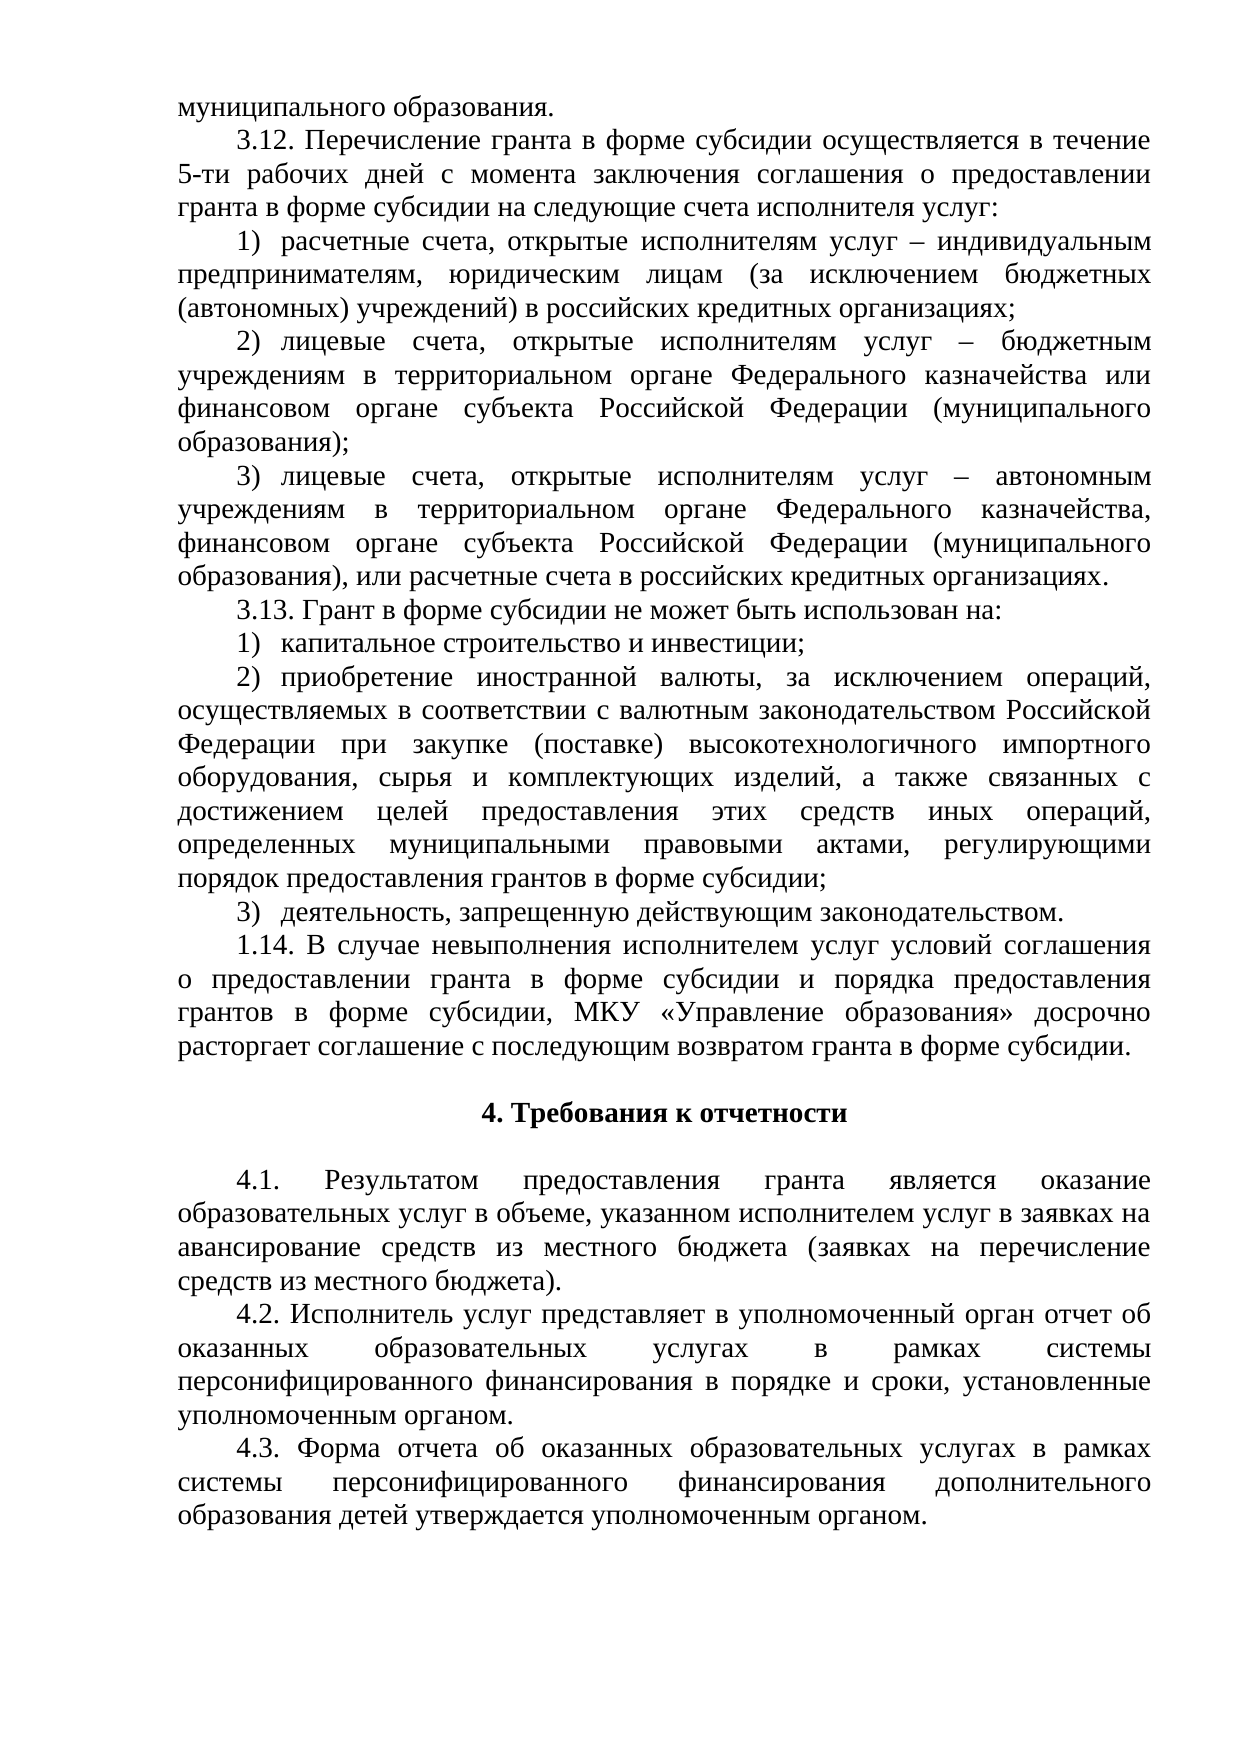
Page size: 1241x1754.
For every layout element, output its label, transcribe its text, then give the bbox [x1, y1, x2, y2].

text 4.1. Результатом предоставления гранта является оказание образовательных услуг в объеме, указанном исполнителем услуг в заявках на авансирование средств из местного бюджета (заявках на перечисление средств из местного бюджета). [177, 1162, 1152, 1296]
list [177, 89, 1152, 122]
text 4. Требования к отчетности [177, 1095, 1152, 1128]
text 4.2. Исполнитель услуг представляет в уполномоченный орган отчет об оказанных образовательных услугах в рамках системы персонифицированного финансирования в порядке и сроки, установленные уполномоченным органом. [177, 1296, 1152, 1430]
list капитальное строительство и инвестиции; [177, 625, 1152, 659]
text 3.12. Перечисление гранта в форме субсидии осуществляется в течение 5-ти рабочих дней с момента заключения соглашения о предоставлении гранта в форме субсидии на следующие счета исполнителя услуг: [177, 122, 1152, 223]
text 4.3. Форма отчета об оказанных образовательных услугах в рамках системы персонифицированного финансирования дополнительного образования детей утверждается уполномоченным органом. [177, 1430, 1152, 1531]
list лицевые счета, открытые исполнителям услуг – бюджетным учреждениям в территориальном органе Федерального казначейства или финансовом органе субъекта Российской Федерации (муниципального образования); [177, 323, 1152, 458]
list приобретение иностранной валюты, за исключением операций, осуществляемых в соответствии с валютным законодательством Российской Федерации при закупке (поставке) высокотехнологичного импортного оборудования, сырья и комплектующих изделий, а также связанных с достижением целей предоставления этих средств иных операций, определенных муниципальными правовыми актами, регулирующими порядок предоставления грантов в форме субсидии; [177, 659, 1152, 894]
list лицевые счета, открытые исполнителям услуг – автономным учреждениям в территориальном органе Федерального казначейства, финансовом органе субъекта Российской Федерации (муниципального образования), или расчетные счета в российских кредитных организациях. [177, 458, 1152, 592]
text 3.13. Грант в форме субсидии не может быть использован на: [236, 592, 1152, 625]
text 1.14. В случае невыполнения исполнителем услуг условий соглашения о предоставлении гранта в форме субсидии и порядка предоставления грантов в форме субсидии, МКУ «Управление образования» досрочно расторгает соглашение с последующим возвратом гранта в форме субсидии. [177, 927, 1152, 1061]
list деятельность, запрещенную действующим законодательством. [177, 894, 1152, 927]
list расчетные счета, открытые исполнителям услуг – индивидуальным предпринимателям, юридическим лицам (за исключением бюджетных (автономных) учреждений) в российских кредитных организациях; [177, 223, 1152, 323]
